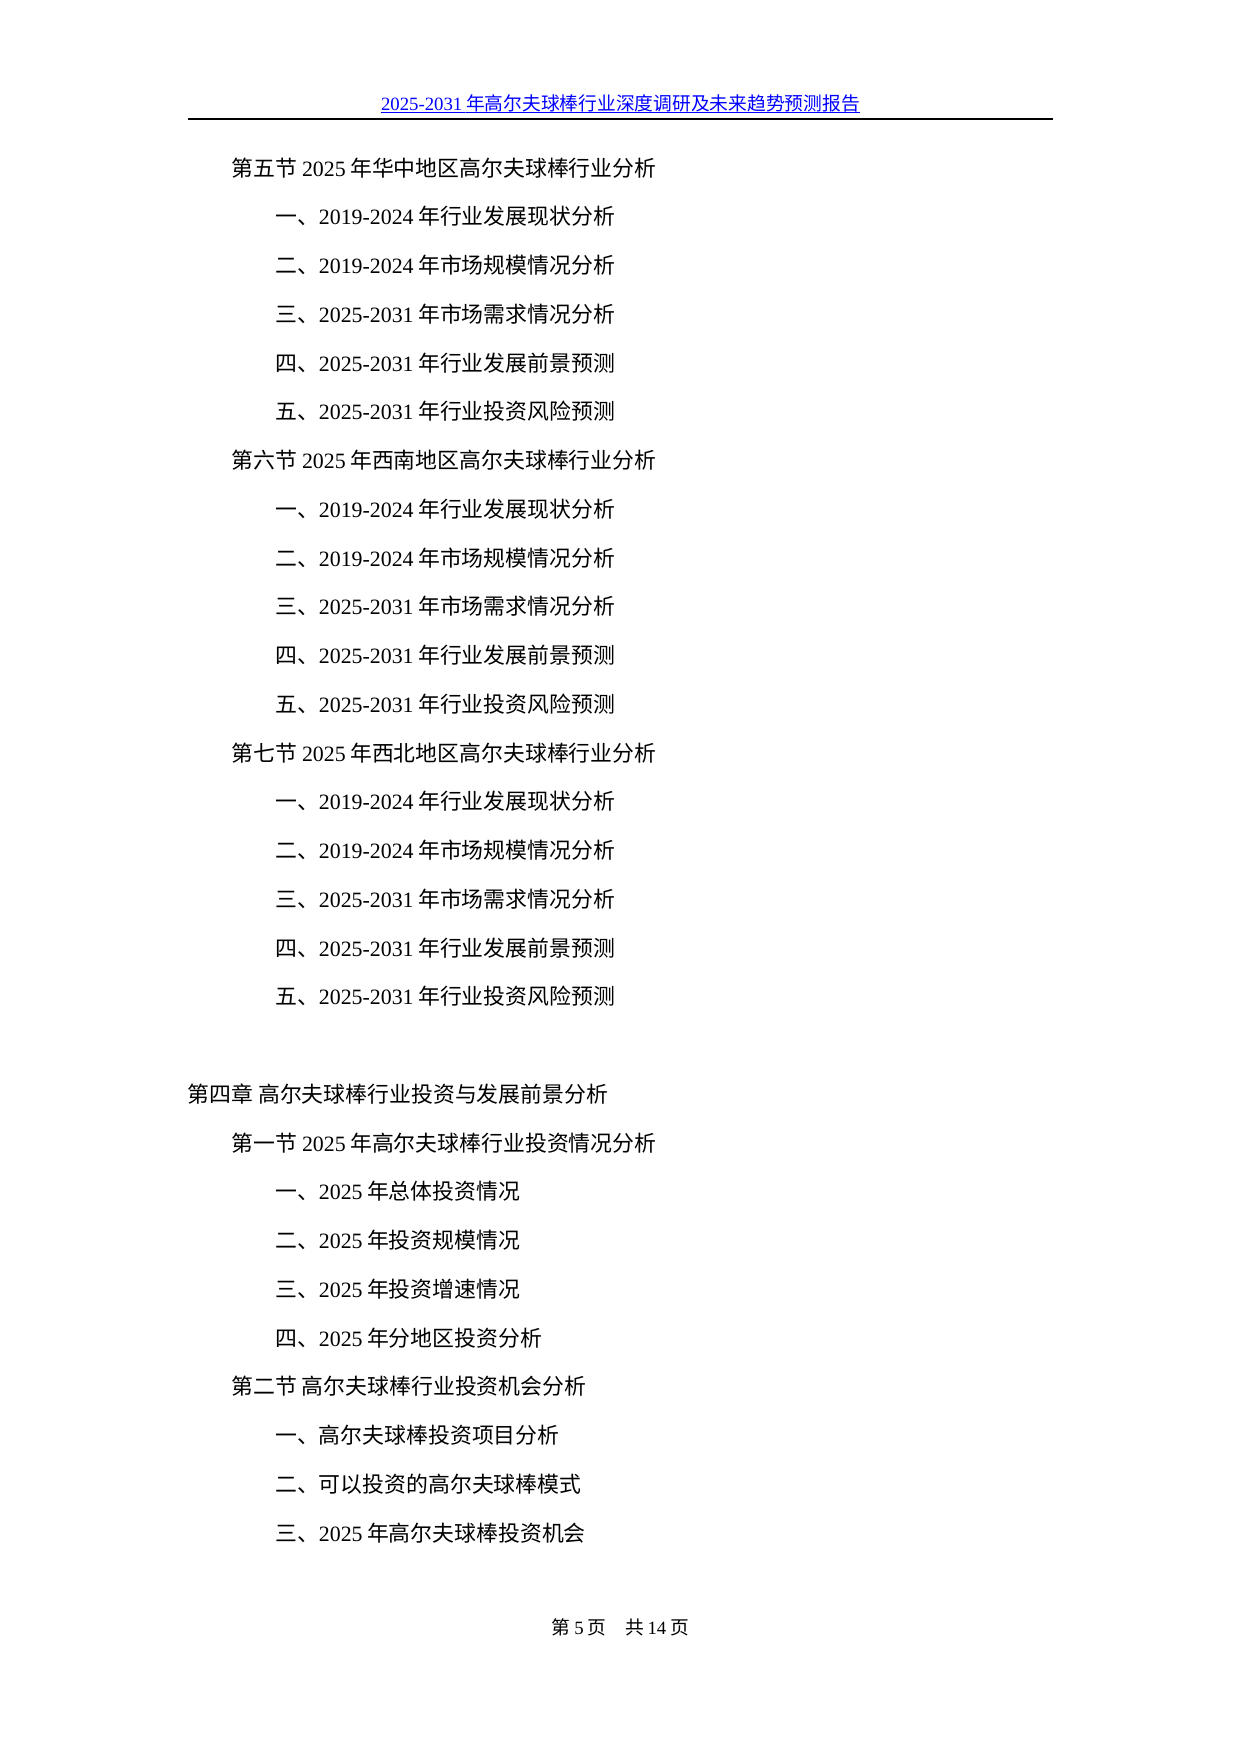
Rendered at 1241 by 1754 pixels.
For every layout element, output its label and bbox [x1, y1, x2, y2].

text [187, 150, 1053, 1548]
